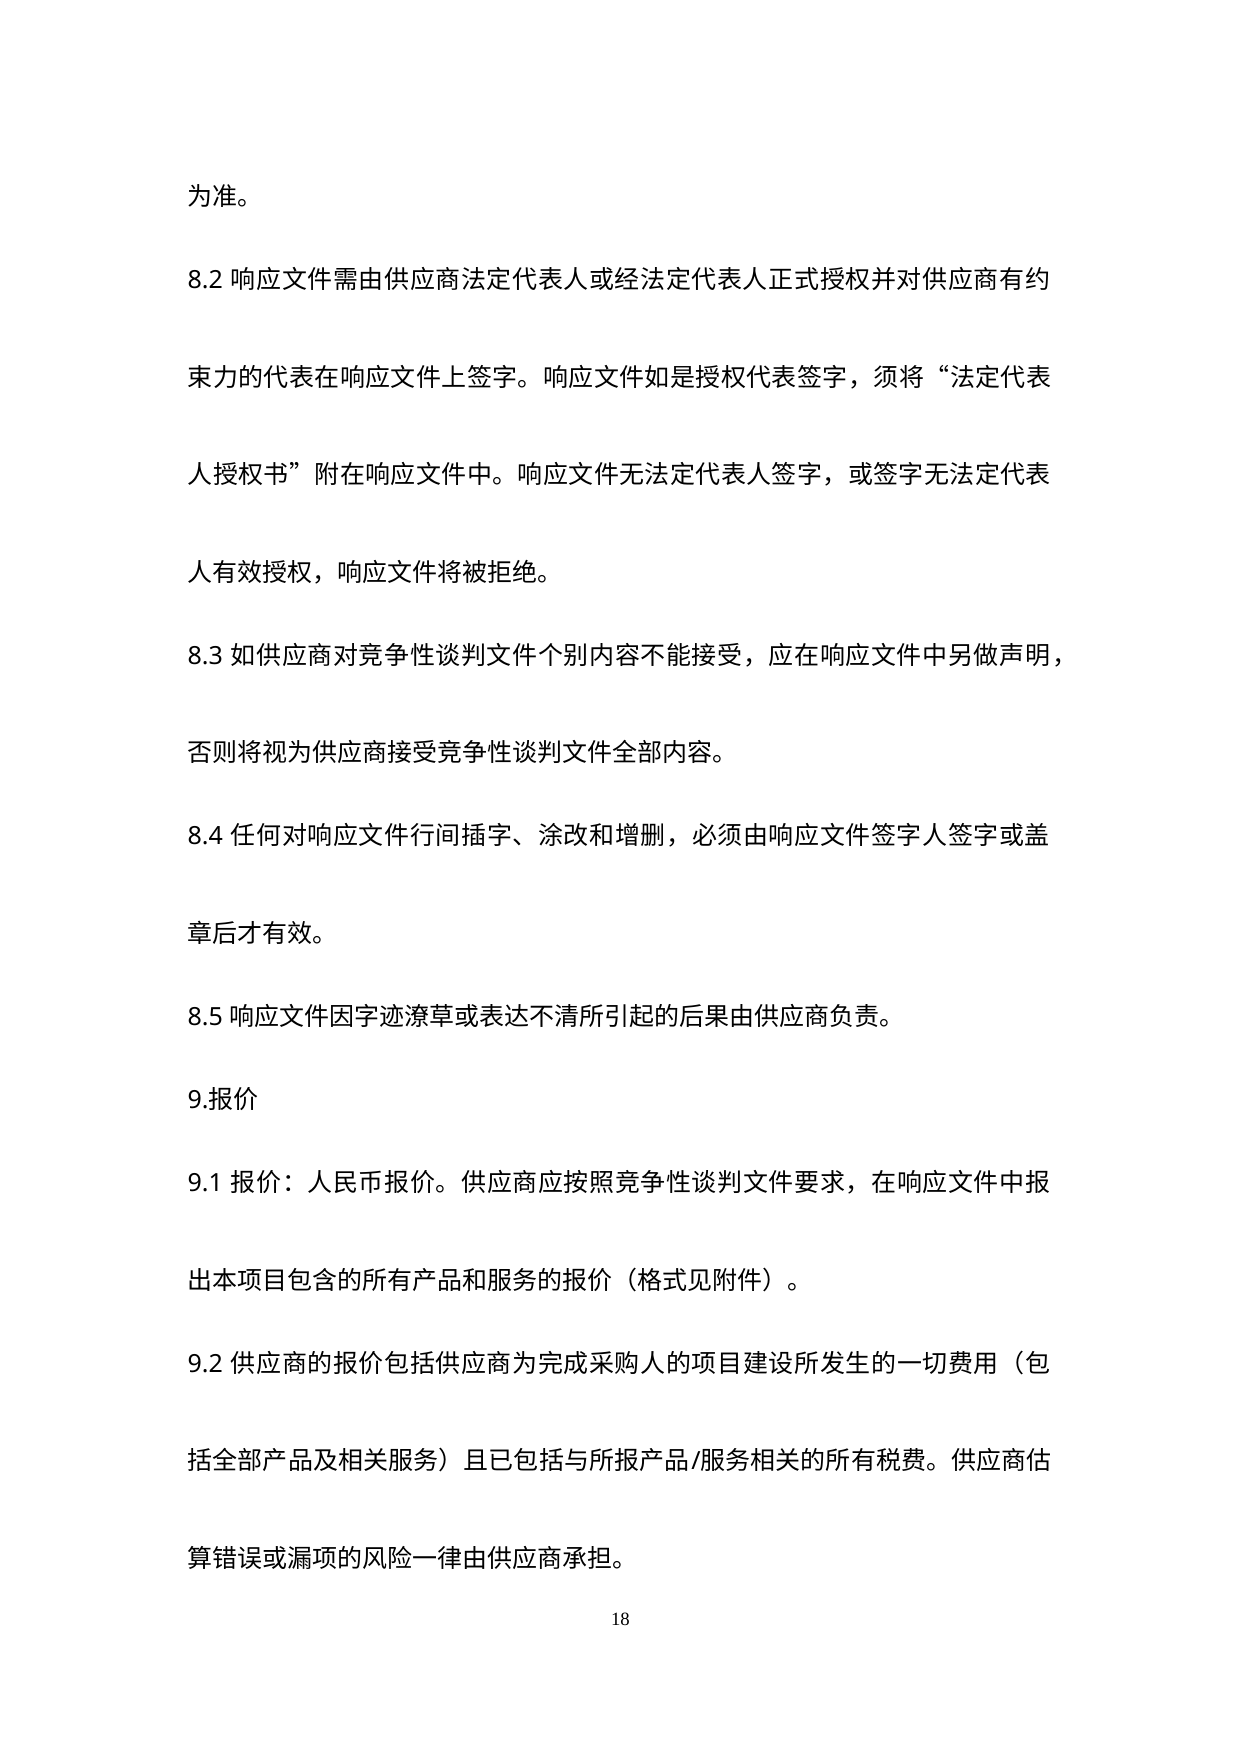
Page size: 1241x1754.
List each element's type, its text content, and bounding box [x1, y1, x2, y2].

text 9.报价 [187, 1065, 1053, 1130]
text 8.2 响应文件需由供应商法定代表人或经法定代表人正式授权并对供应商有约束力的代表在响应文件上签字。响应文件如是授权代表签字，须将“法定代表人授权书”附在响应文件中。响应文件无法定代表人签字，或签字无法定代表人有效授权，响应文件将被拒绝。 [187, 245, 1053, 603]
text 9.2 供应商的报价包括供应商为完成采购人的项目建设所发生的一切费用（包括全部产品及相关服务）且已包括与所报产品/服务相关的所有税费。供应商估算错误或漏项的风险一律由供应商承担。 [187, 1329, 1053, 1589]
text 9.1 报价：人民币报价。供应商应按照竞争性谈判文件要求，在响应文件中报出本项目包含的所有产品和服务的报价（格式见附件）。 [187, 1148, 1053, 1311]
text 8.4 任何对响应文件行间插字、涂改和增删，必须由响应文件签字人签字或盖章后才有效。 [187, 801, 1053, 964]
text 8.5 响应文件因字迹潦草或表达不清所引起的后果由供应商负责。 [187, 982, 1053, 1047]
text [187, 162, 1053, 227]
text 8.3 如供应商对竞争性谈判文件个别内容不能接受，应在响应文件中另做声明，否则将视为供应商接受竞争性谈判文件全部内容。 [187, 621, 1053, 783]
